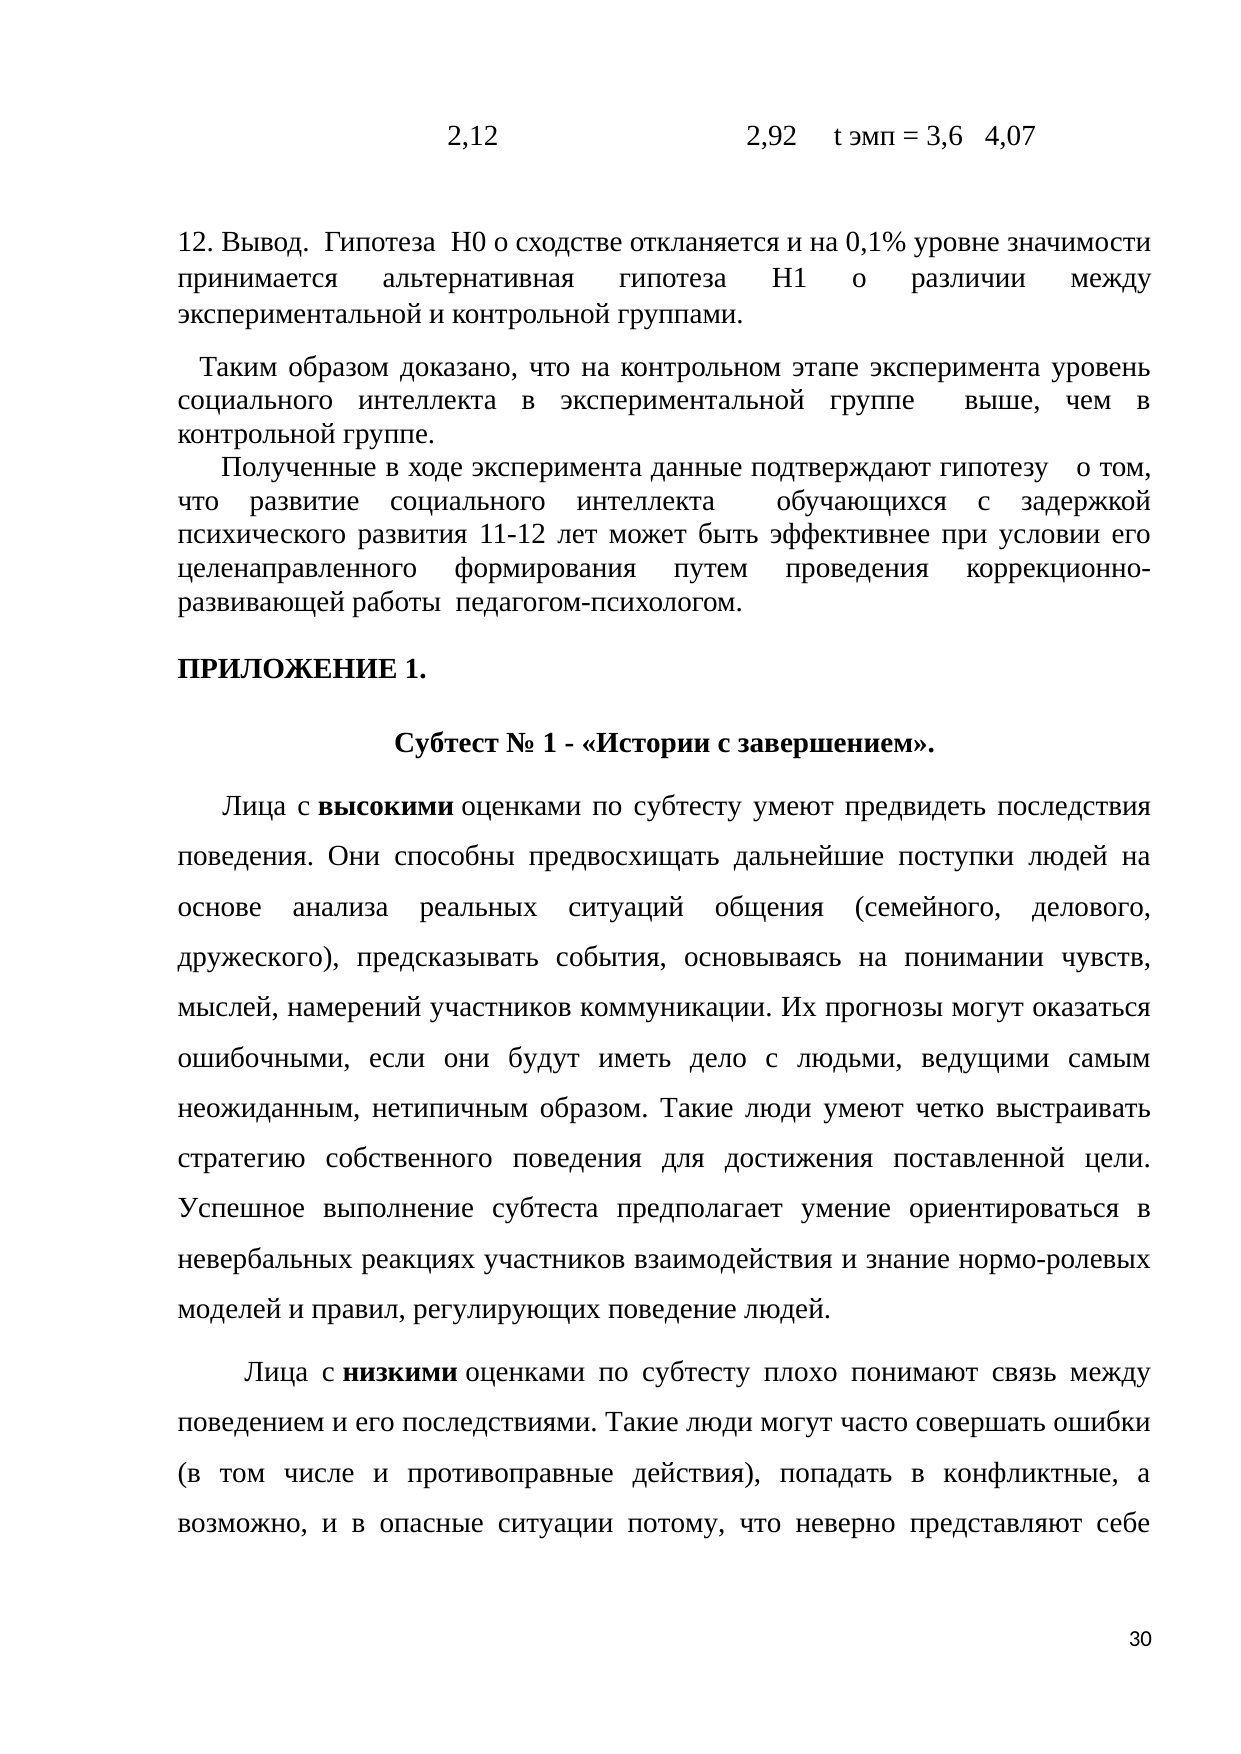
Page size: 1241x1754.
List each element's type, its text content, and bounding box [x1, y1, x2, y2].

text Лица с высокими оценками по субтесту умеют предвидеть последствия поведения. Они способны предвосхищать дальнейшие поступки людей на основе анализа реальных ситуаций общения (семейного, делового, дружеского), предсказывать события, основываясь на понимании чувств, мыслей, намерений участников коммуникации. Их прогнозы могут оказаться ошибочными, если они будут иметь дело с людьми, ведущими самым неожиданным, нетипичным образом. Такие люди умеют четко выстраивать стратегию собственного поведения для достижения поставленной цели. Успешное выполнение субтеста предполагает умение ориентироваться в невербальных реакциях участников взаимодействия и знание нормо-ролевых моделей и правил, регулирующих поведение людей. [177, 788, 1152, 1325]
text ПРИЛОЖЕНИЕ 1. [177, 651, 1152, 684]
text 12. Вывод. Гипотеза H0 о сходстве откланяется и на 0,1% уровне значимости принимается альтернативная гипотеза H1 о различии между экспериментальной и контрольной группами. [177, 224, 1152, 329]
text 2,12 2,92 t эмп = 3,6 4,07 [177, 118, 1152, 152]
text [177, 1354, 1152, 1538]
text Субтест № 1 - «Истории с завершением». [177, 725, 1152, 759]
text Таким образом доказано, что на контрольном этапе эксперимента уровень социального интеллекта в экспериментальной группе выше, чем в контрольной группе. [177, 349, 1152, 449]
text Полученные в ходе эксперимента данные подтверждают гипотезу о том, что развитие социального интеллекта обучающихся с задержкой психического развития 11-12 лет может быть эффективнее при условии его целенаправленного формирования путем проведения коррекционно-развивающей работы педагогом-психологом. [177, 449, 1152, 617]
